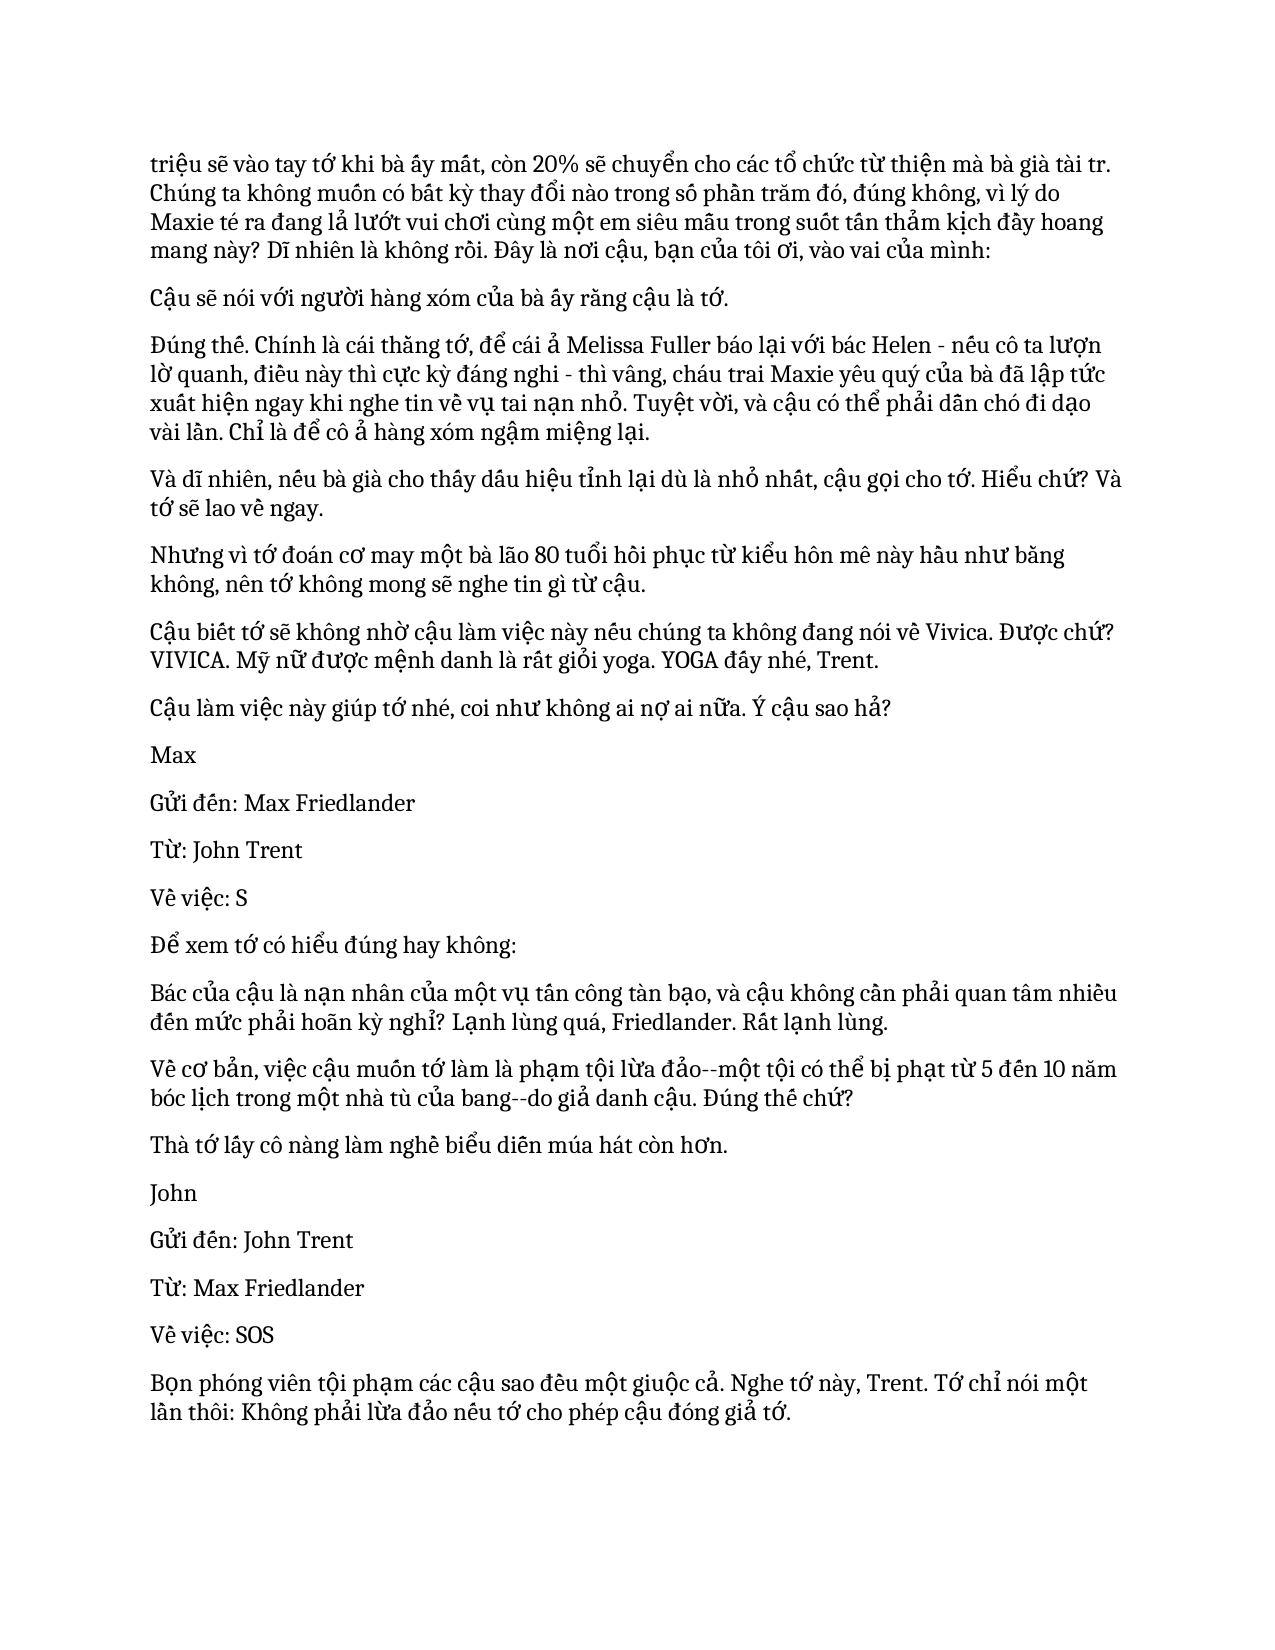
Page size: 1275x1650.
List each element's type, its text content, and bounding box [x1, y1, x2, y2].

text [150, 150, 1125, 265]
text Và dĩ nhiên, nếu bà già cho thấy dấu hiệu tỉnh lại dù là nhỏ nhất, cậu gọi cho tớ. Hiểu chứ? Và tớ sẽ lao về ngay. [150, 465, 1125, 522]
text Bọn phóng viên tội phạm các cậu sao đều một giuộc cả. Nghe tớ này, Trent. Tớ chỉ nói một lần thôi: Không phải lừa đảo nếu tớ cho phép cậu đóng giả tớ. [150, 1369, 1125, 1426]
text Gửi đến: John Trent [150, 1226, 1125, 1255]
text Đúng thế. Chính là cái thằng tớ, để cái ả Melissa Fuller báo lại với bác Helen - nếu cô ta lượn lờ quanh, điều này thì cực kỳ đáng nghi - thì vâng, cháu trai Maxie yêu quý của bà đã lập tức xuất hiện ngay khi nghe tin về vụ tai nạn nhỏ. Tuyệt vời, và cậu có thể phải dẫn chó đi dạo vài lần. Chỉ là để cô ả hàng xóm ngậm miệng lại. [150, 331, 1125, 446]
text Max [150, 741, 1125, 770]
text Từ: John Trent [150, 836, 1125, 865]
text Cậu sẽ nói với người hàng xóm của bà ấy rằng cậu là tớ. [150, 284, 1125, 312]
text John [150, 1179, 1125, 1207]
text Về cơ bản, việc cậu muốn tớ làm là phạm tội lừa đảo--một tội có thể bị phạt từ 5 đến 10 năm bóc lịch trong một nhà tù của bang--do giả danh cậu. Đúng thế chứ? [150, 1055, 1125, 1112]
text Bác của cậu là nạn nhân của một vụ tấn công tàn bạo, và cậu không cần phải quan tâm nhiều đến mức phải hoãn kỳ nghỉ? Lạnh lùng quá, Friedlander. Rất lạnh lùng. [150, 979, 1125, 1036]
text Cậu làm việc này giúp tớ nhé, coi như không ai nợ ai nữa. Ý cậu sao hả? [150, 694, 1125, 722]
text Nhưng vì tớ đoán cơ may một bà lão 80 tuổi hồi phục từ kiểu hôn mê này hầu như bằng không, nên tớ không mong sẽ nghe tin gì từ cậu. [150, 541, 1125, 599]
text Để xem tớ có hiểu đúng hay không: [150, 931, 1125, 960]
text Cậu biết tớ sẽ không nhờ cậu làm việc này nếu chúng ta không đang nói về Vivica. Được chứ? VIVICA. Mỹ nữ được mệnh danh là rất giỏi yoga. YOGA đấy nhé, Trent. [150, 617, 1125, 675]
text Về việc: SOS [150, 1321, 1125, 1350]
text Từ: Max Friedlander [150, 1274, 1125, 1302]
text Về việc: S [150, 884, 1125, 912]
text Gửi đến: Max Friedlander [150, 789, 1125, 817]
text Thà tớ lấy cô nàng làm nghề biểu diễn múa hát còn hơn. [150, 1131, 1125, 1160]
